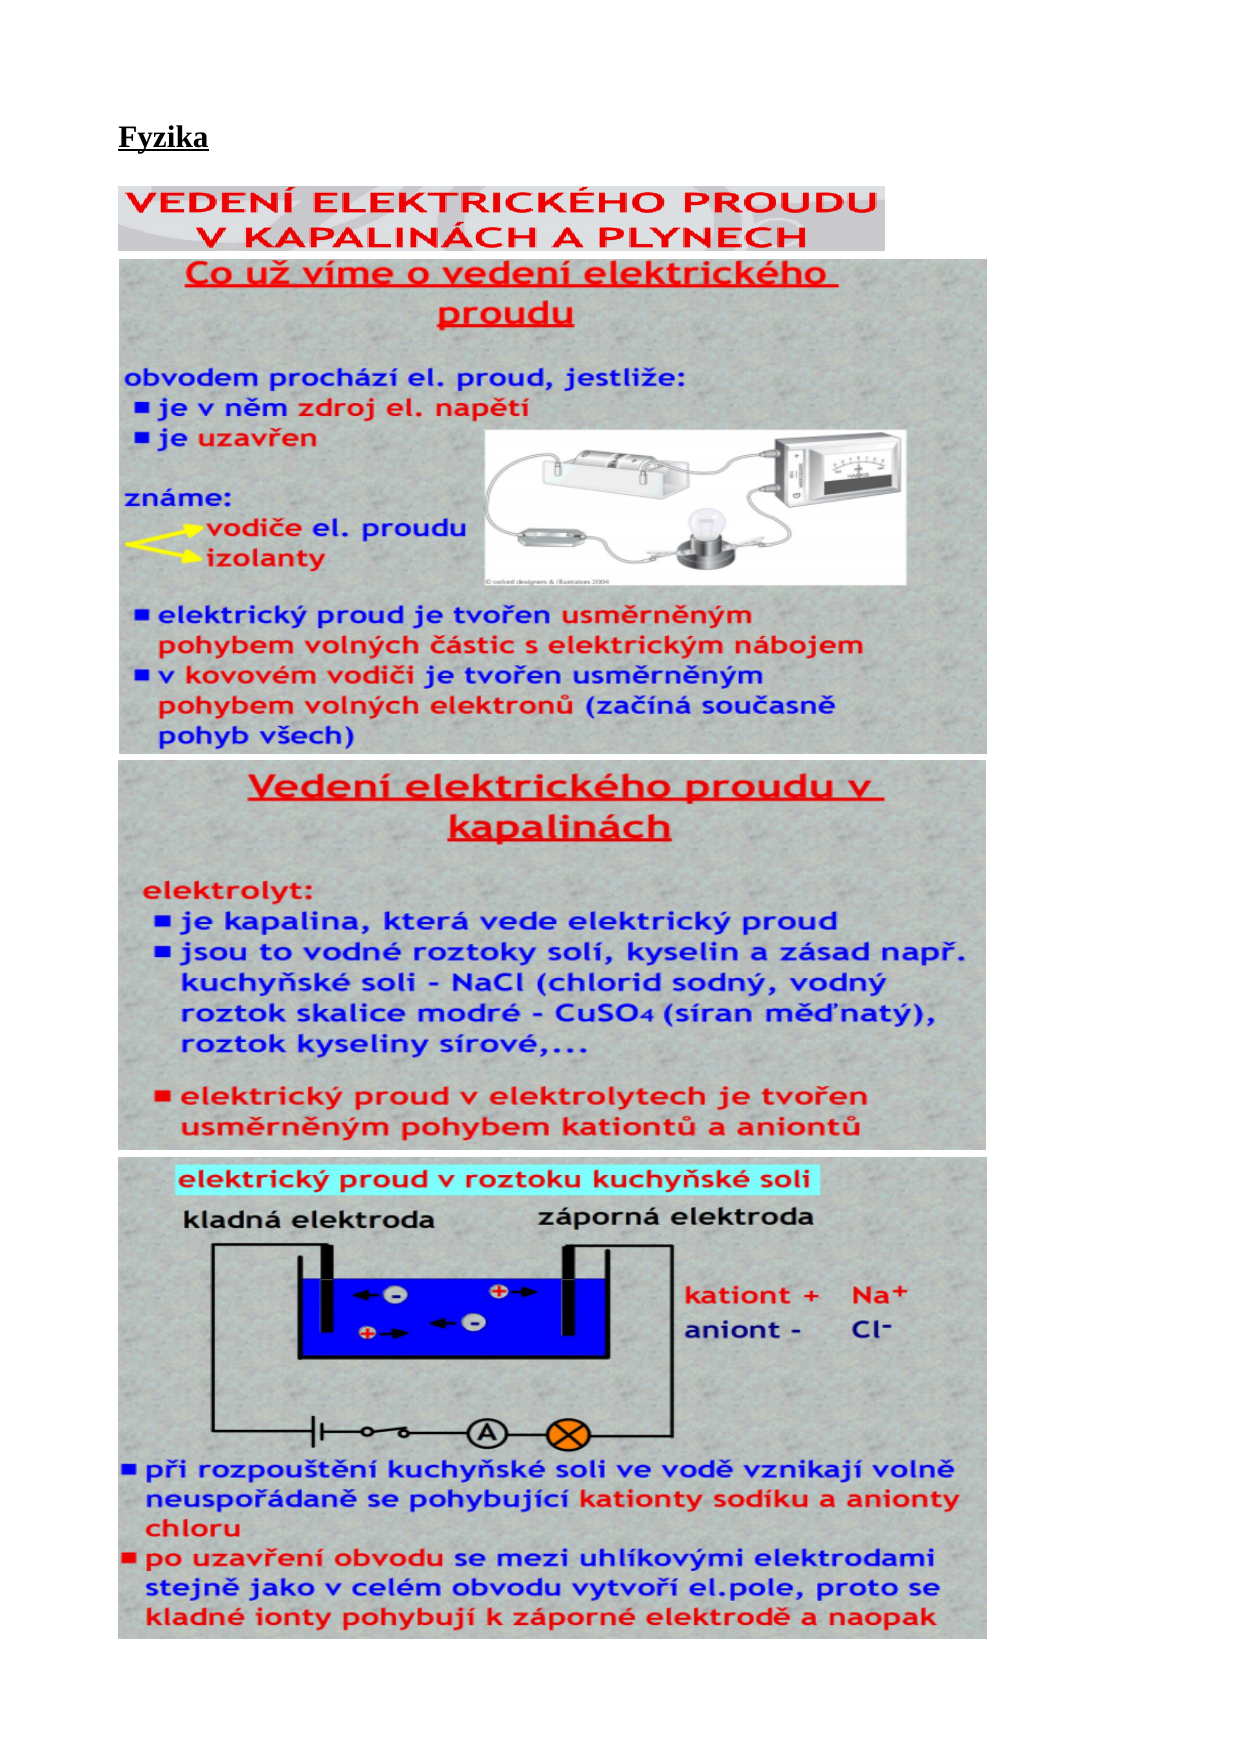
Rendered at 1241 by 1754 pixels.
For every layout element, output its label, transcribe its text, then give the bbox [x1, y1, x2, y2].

text Fyzika [118, 118, 1122, 154]
picture [118, 186, 885, 251]
picture [118, 760, 986, 1150]
picture [119, 259, 987, 754]
picture [118, 1157, 987, 1639]
